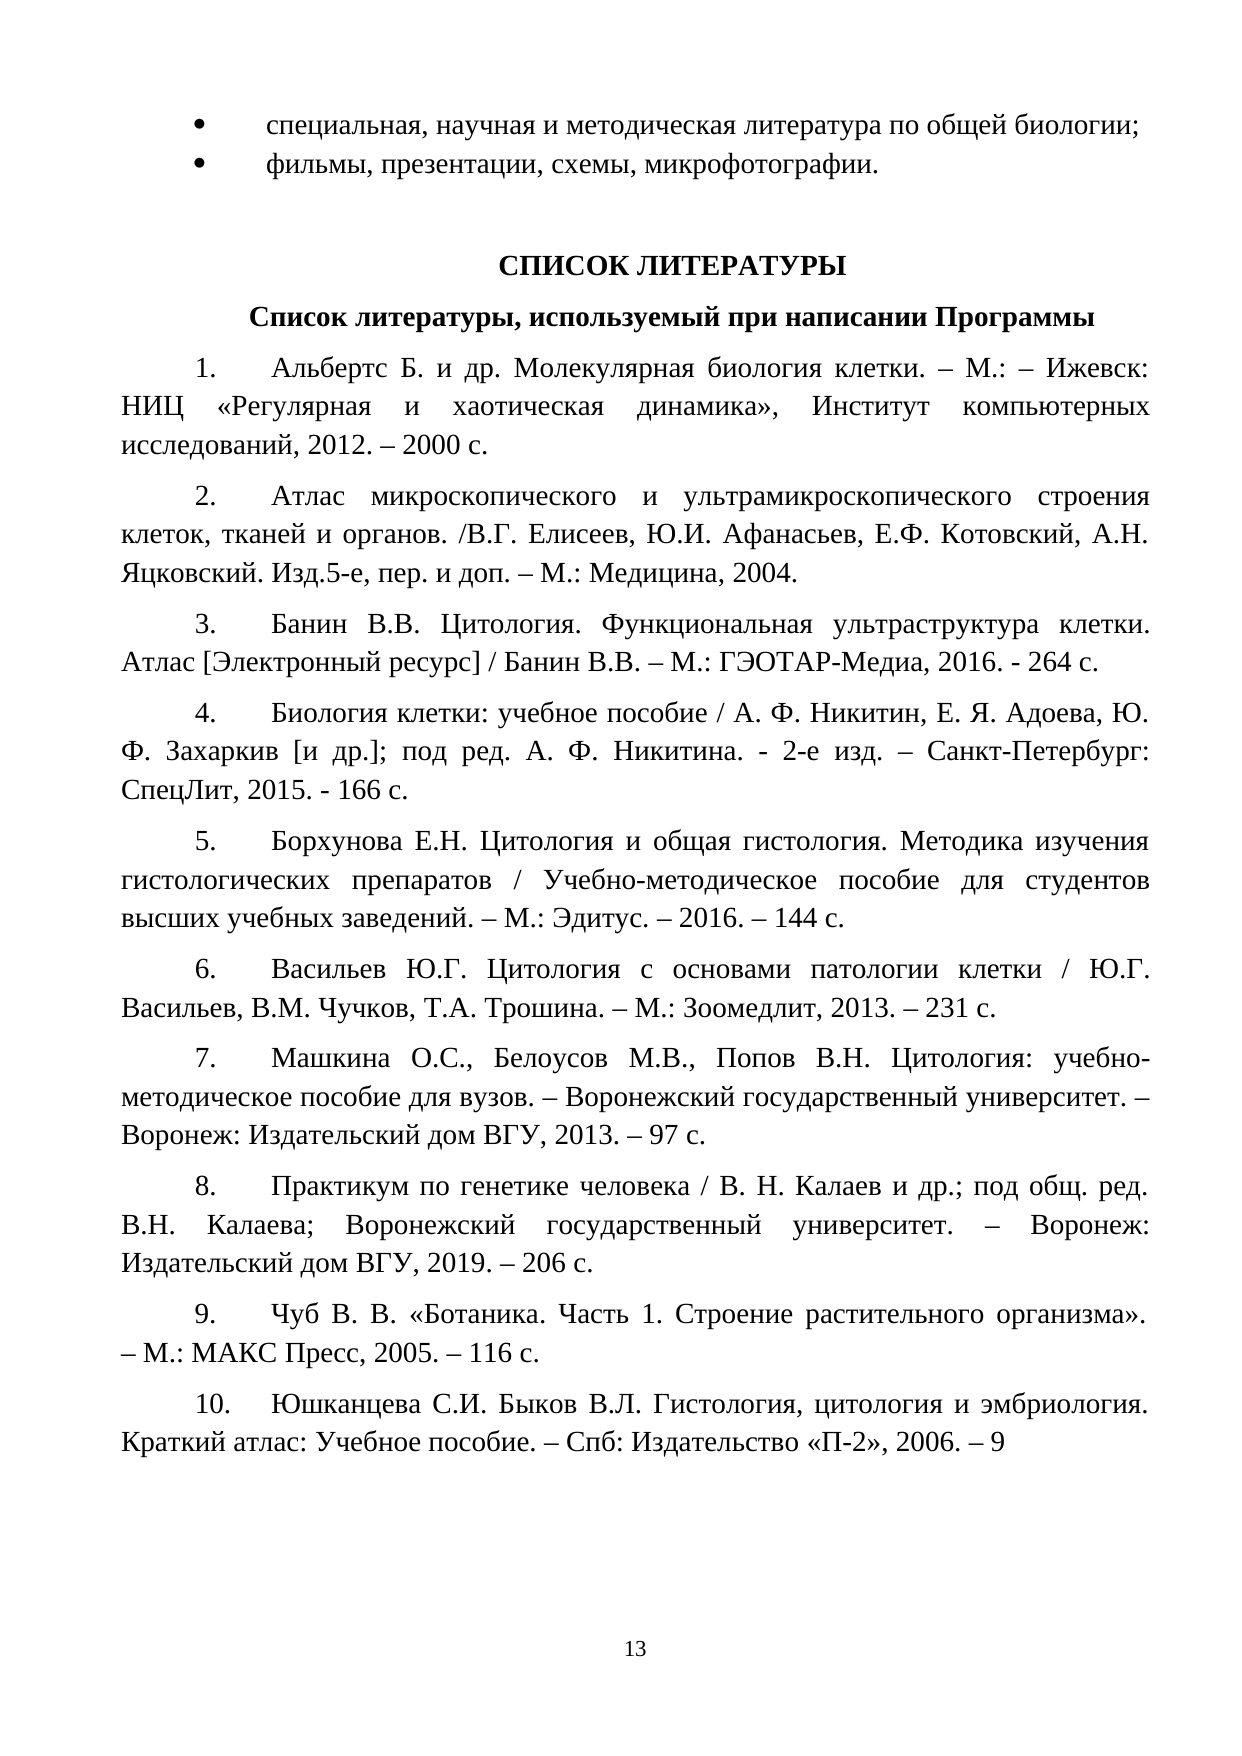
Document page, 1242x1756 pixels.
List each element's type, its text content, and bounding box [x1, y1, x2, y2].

text – М.: МАКС Пресс, 2005. – 116 с. [121, 1335, 1200, 1369]
list Биология клетки: учебное пособие / А. Ф. Никитин, Е. Я. Адоева, Ю. Ф. Захаркив [и др.]; под ред. А. Ф. Никитина. - 2-е изд. – Санкт-Петербург: СпецЛит, 2015. - 166 с. [121, 695, 1150, 806]
list Машкина О.С., Белоусов М.В., Попов В.Н. Цитология: учебно- методическое пособие для вузов. – Воронежский государственный университет. – Воронеж: Издательский дом ВГУ, 2013. – 97 с. [121, 1040, 1150, 1151]
list Альбертс Б. и др. Молекулярная биология клетки. – М.: – Ижевск: НИЦ «Регулярная и хаотическая динамика», Институт компьютерных исследований, 2012. – 2000 с. [121, 350, 1151, 461]
list фильмы, презентации, схемы, микрофотографии. [194, 146, 1200, 180]
list Васильев Ю.Г. Цитология с основами патологии клетки / Ю.Г. Васильев, В.М. Чучков, Т.А. Трошина. – М.: Зоомедлит, 2013. – 231 с. [121, 951, 1150, 1023]
list Борхунова Е.Н. Цитология и общая гистология. Методика изучения гистологических препаратов / Учебно-методическое пособие для студентов высших учебных заведений. – М.: Эдитус. – 2016. – 144 с. [121, 823, 1150, 934]
text Список литературы, используемый при написании Программы [248, 299, 1200, 333]
list Юшканцева С.И. Быков В.Л. Гистология, цитология и эмбриология. Краткий атлас: Учебное пособие. – Спб: Издательство «П-2», 2006. – 9 [121, 1386, 1150, 1458]
list Чуб В. В. «Ботаника. Часть 1. Строение растительного организма». [194, 1297, 1200, 1330]
list Практикум по генетике человека / В. Н. Калаев и др.; под общ. ред. В.Н. Калаева; Воронежский государственный университет. – Воронеж: Издательский дом ВГУ, 2019. – 206 с. [121, 1168, 1150, 1279]
list Банин В.В. Цитология. Функциональная ультраструктура клетки. Атлас [Электронный ресурс] / Банин В.В. – М.: ГЭОТАР-Медиа, 2016. - 264 с. [121, 606, 1150, 678]
list специальная, научная и методическая литература по общей биологии; [194, 107, 1200, 141]
list Атлас микроскопического и ультрамикроскопического строения клеток, тканей и органов. /В.Г. Елисеев, Ю.И. Афанасьев, Е.Ф. Котовский, А.Н. Яцковский. Изд.5-е, пер. и доп. – М.: Медицина, 2004. [121, 478, 1150, 588]
subtitle СПИСОК ЛИТЕРАТУРЫ [246, 248, 1099, 282]
